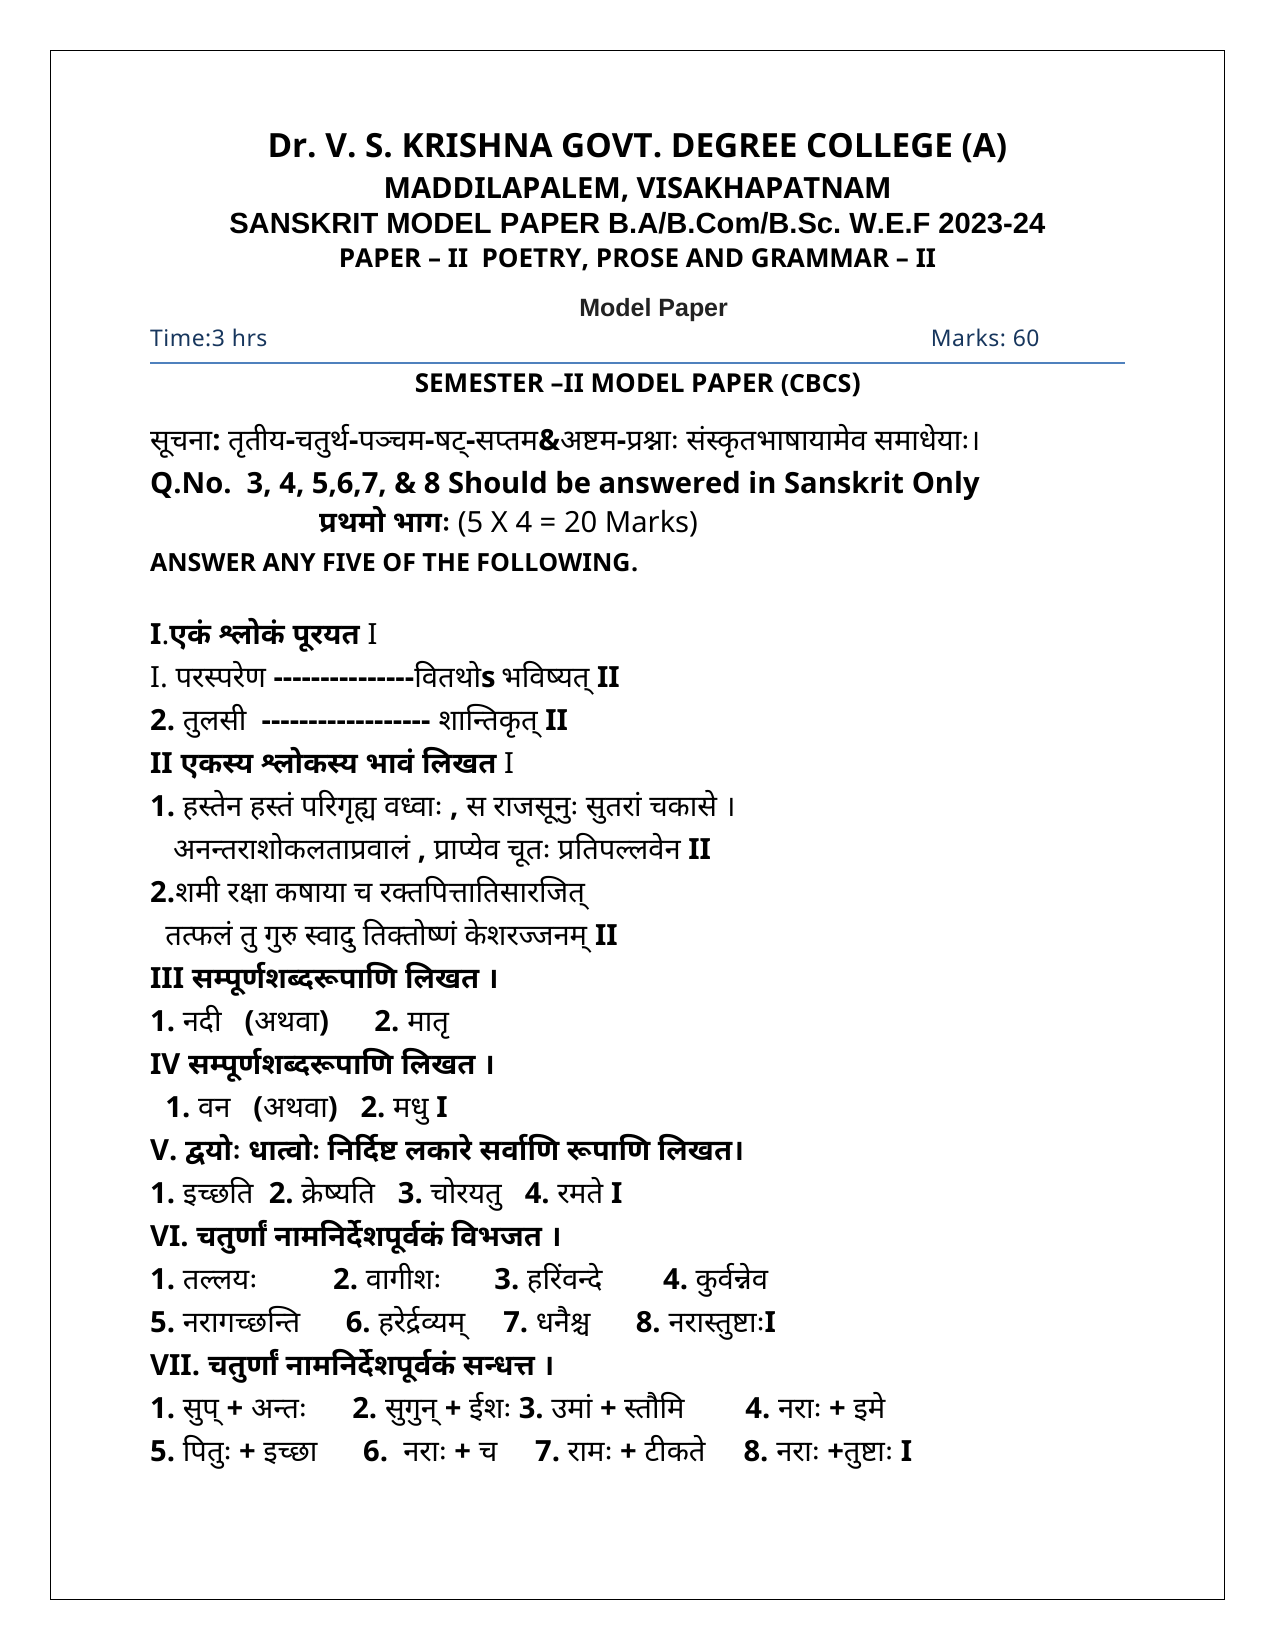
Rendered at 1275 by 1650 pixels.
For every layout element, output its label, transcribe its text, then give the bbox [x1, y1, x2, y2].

list Model Paper [225, 293, 1125, 322]
text तत्फलं तु गुरु स्वादु तिक्तोष्णं केशरज्जनम् II [150, 914, 1125, 957]
text 2.शमी रक्षा कषाया च रक्तपित्तातिसारजित् [150, 871, 1125, 914]
text 1. नदी (अथवा) 2. मातृ [150, 1000, 1125, 1043]
text 5. नरागच्छन्ति 6. हरेर्द्रव्यम् 7. धनैश्च 8. नरास्तुष्टाःI [150, 1301, 1125, 1344]
text IV सम्पूर्णशब्दरूपाणि लिखत । [150, 1043, 1125, 1086]
text I.एकं श्लोकं पूरयत I [150, 613, 1125, 656]
text प्रथमो भागः (5 X 4 = 20 Marks) [150, 502, 1125, 545]
text VI. चतुर्णां नामनिर्देशपूर्वकं विभजत । [150, 1215, 1125, 1258]
text सूचना: तृतीय-चतुर्थ-पञ्चम-षट्-सप्तम&अष्टम-प्रश्नाः संस्कृतभाषायामेव समाधेयाः। [150, 419, 1125, 462]
text MADDILAPALEM, VISAKHAPATNAM [150, 167, 1125, 207]
text 1. वन (अथवा) 2. मधु I [150, 1086, 1125, 1129]
text Dr. V. S. KRISHNA GOVT. DEGREE COLLEGE (A) [150, 121, 1125, 167]
text 1. तल्लयः 2. वागीशः 3. हरिंवन्दे 4. कुर्वन्नेव [150, 1258, 1125, 1301]
text V. द्वयोः धात्वोः निर्दिष्ट लकारे सर्वाणि रूपाणि लिखत। [150, 1129, 1125, 1172]
text 1. सुप् + अन्तः 2. सुगुन् + ईशः 3. उमां + स्तौमि 4. नराः + इमे [150, 1387, 1125, 1430]
text VII. चतुर्णां नामनिर्देशपूर्वकं सन्धत्त । [150, 1344, 1125, 1387]
text III सम्पूर्णशब्दरूपाणि लिखत । [150, 957, 1125, 1000]
text 1. हस्तेन हस्तं परिगृह्य वध्वाः , स राजसूनुः सुतरां चकासे । [150, 785, 1125, 828]
title Time:3 hrs Marks: 60 [150, 322, 1125, 362]
text 5. पितुः + इच्छा 6. नराः + च 7. रामः + टीकते 8. नराः +तुष्टाः I [150, 1430, 1125, 1473]
text SEMESTER –II MODEL PAPER (CBCS) [150, 364, 1125, 401]
text 2. तुलसी ------------------ शान्तिकृत् II [150, 699, 1125, 742]
text II एकस्य श्लोकस्य भावं लिखत I [150, 742, 1125, 785]
text Q.No. 3, 4, 5,6,7, & 8 Should be answered in Sanskrit Only [150, 462, 1125, 502]
text SANSKRIT MODEL PAPER B.A/B.Com/B.Sc. W.E.F 2023-24 [150, 207, 1125, 240]
text ANSWER ANY FIVE OF THE FOLLOWING. [150, 545, 1125, 579]
text अनन्तराशोकलताप्रवालं , प्राप्येव चूतः प्रतिपल्लवेन II [150, 828, 1125, 871]
text PAPER – II POETRY, PROSE AND GRAMMAR – II [150, 240, 1125, 276]
text I. परस्परेण ---------------वितथोsभविष्यत् II [150, 656, 1125, 699]
text 1. इच्छति 2. क्रेष्यति 3. चोरयतु 4. रमते I [150, 1172, 1125, 1215]
